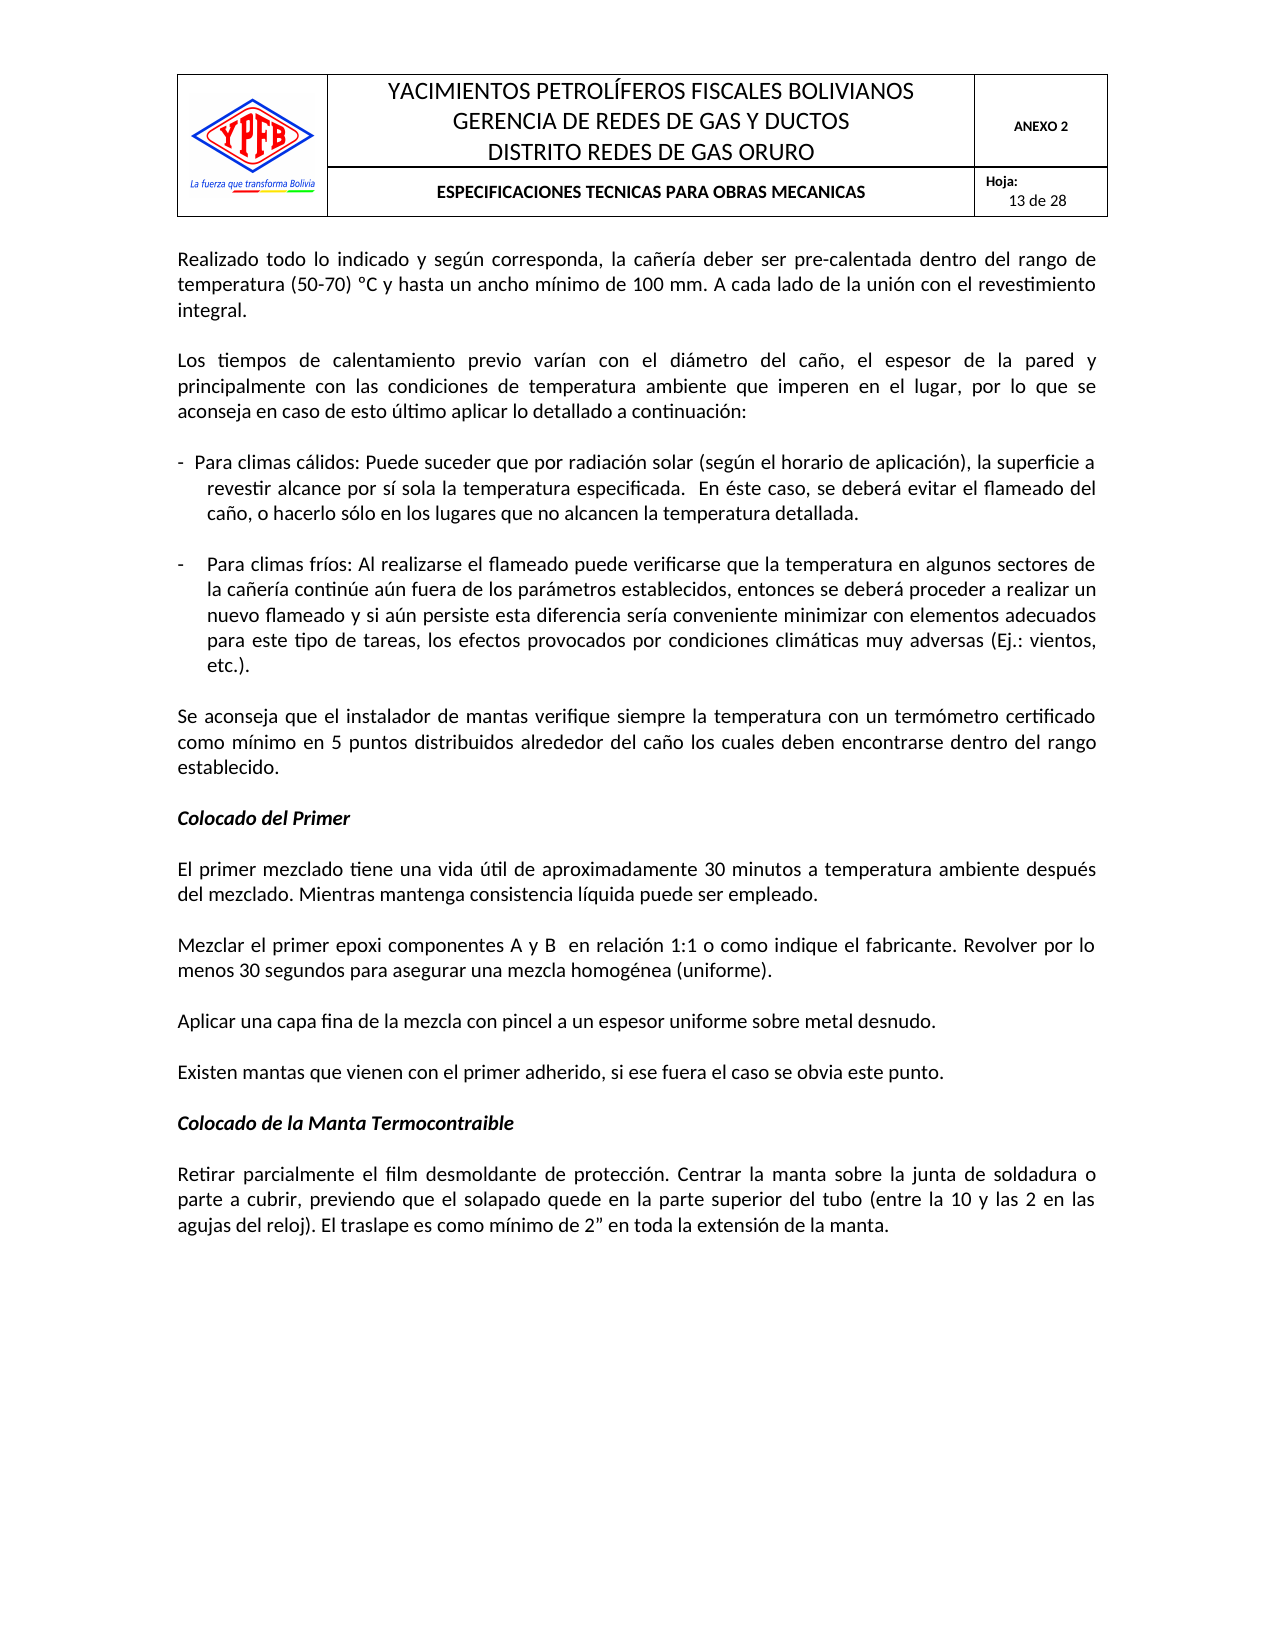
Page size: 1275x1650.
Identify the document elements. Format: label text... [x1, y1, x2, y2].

text Colocado de la Manta Termocontraible [177, 1110, 1098, 1136]
text Existen mantas que vienen con el primer adherido, si ese fuera el caso se obvia este punto. [177, 1059, 1098, 1085]
picture [188, 93, 316, 198]
text Colocado del Primer [177, 805, 1098, 831]
text - Para climas cálidos: Puede suceder que por radiación solar (según el horario de aplicación), la superficie a revestir alcance por sí sola la temperatura especificada. En éste caso, se deberá evitar el flameado del caño, o hacerlo sólo en los lugares que no alcancen la temperatura detallada. [177, 449, 1098, 526]
text El primer mezclado tiene una vida útil de aproximadamente 30 minutos a temperatura ambiente después del mezclado. Mientras mantenga consistencia líquida puede ser empleado. [177, 856, 1098, 907]
text Los tiempos de calentamiento previo varían con el diámetro del caño, el espesor de la pared y principalmente con las condiciones de temperatura ambiente que imperen en el lugar, por lo que se aconseja en caso de esto último aplicar lo detallado a continuación: [177, 348, 1098, 424]
text Se aconseja que el instalador de mantas verifique siempre la temperatura con un termómetro certificado como mínimo en 5 puntos distribuidos alrededor del caño los cuales deben encontrarse dentro del rango establecido. [177, 703, 1098, 780]
text Aplicar una capa fina de la mezcla con pincel a un espesor uniforme sobre metal desnudo. [177, 1008, 1098, 1034]
text Realizado todo lo indicado y según corresponda, la cañería deber ser pre-calentada dentro del rango de temperatura (50-70) ºC y hasta un ancho mínimo de 100 mm. A cada lado de la unión con el revestimiento integral. [177, 246, 1098, 322]
text Retirar parcialmente el film desmoldante de protección. Centrar la manta sobre la junta de soldadura o parte a cubrir, previendo que el solapado quede en la parte superior del tubo (entre la 10 y las 2 en las agujas del reloj). El traslape es como mínimo de 2” en toda la extensión de la manta. [177, 1161, 1098, 1237]
text Mezclar el primer epoxi componentes A y B en relación 1:1 o como indique el fabricante. Revolver por lo menos 30 segundos para asegurar una mezcla homogénea (uniforme). [177, 932, 1098, 983]
text - Para climas fríos: Al realizarse el flameado puede verificarse que la temperatura en algunos sectores de la cañería continúe aún fuera de los parámetros establecidos, entonces se deberá proceder a realizar un nuevo flameado y si aún persiste esta diferencia sería conveniente minimizar con elementos adecuados para este tipo de tareas, los efectos provocados por condiciones climáticas muy adversas (Ej.: vientos, etc.). [177, 551, 1098, 678]
